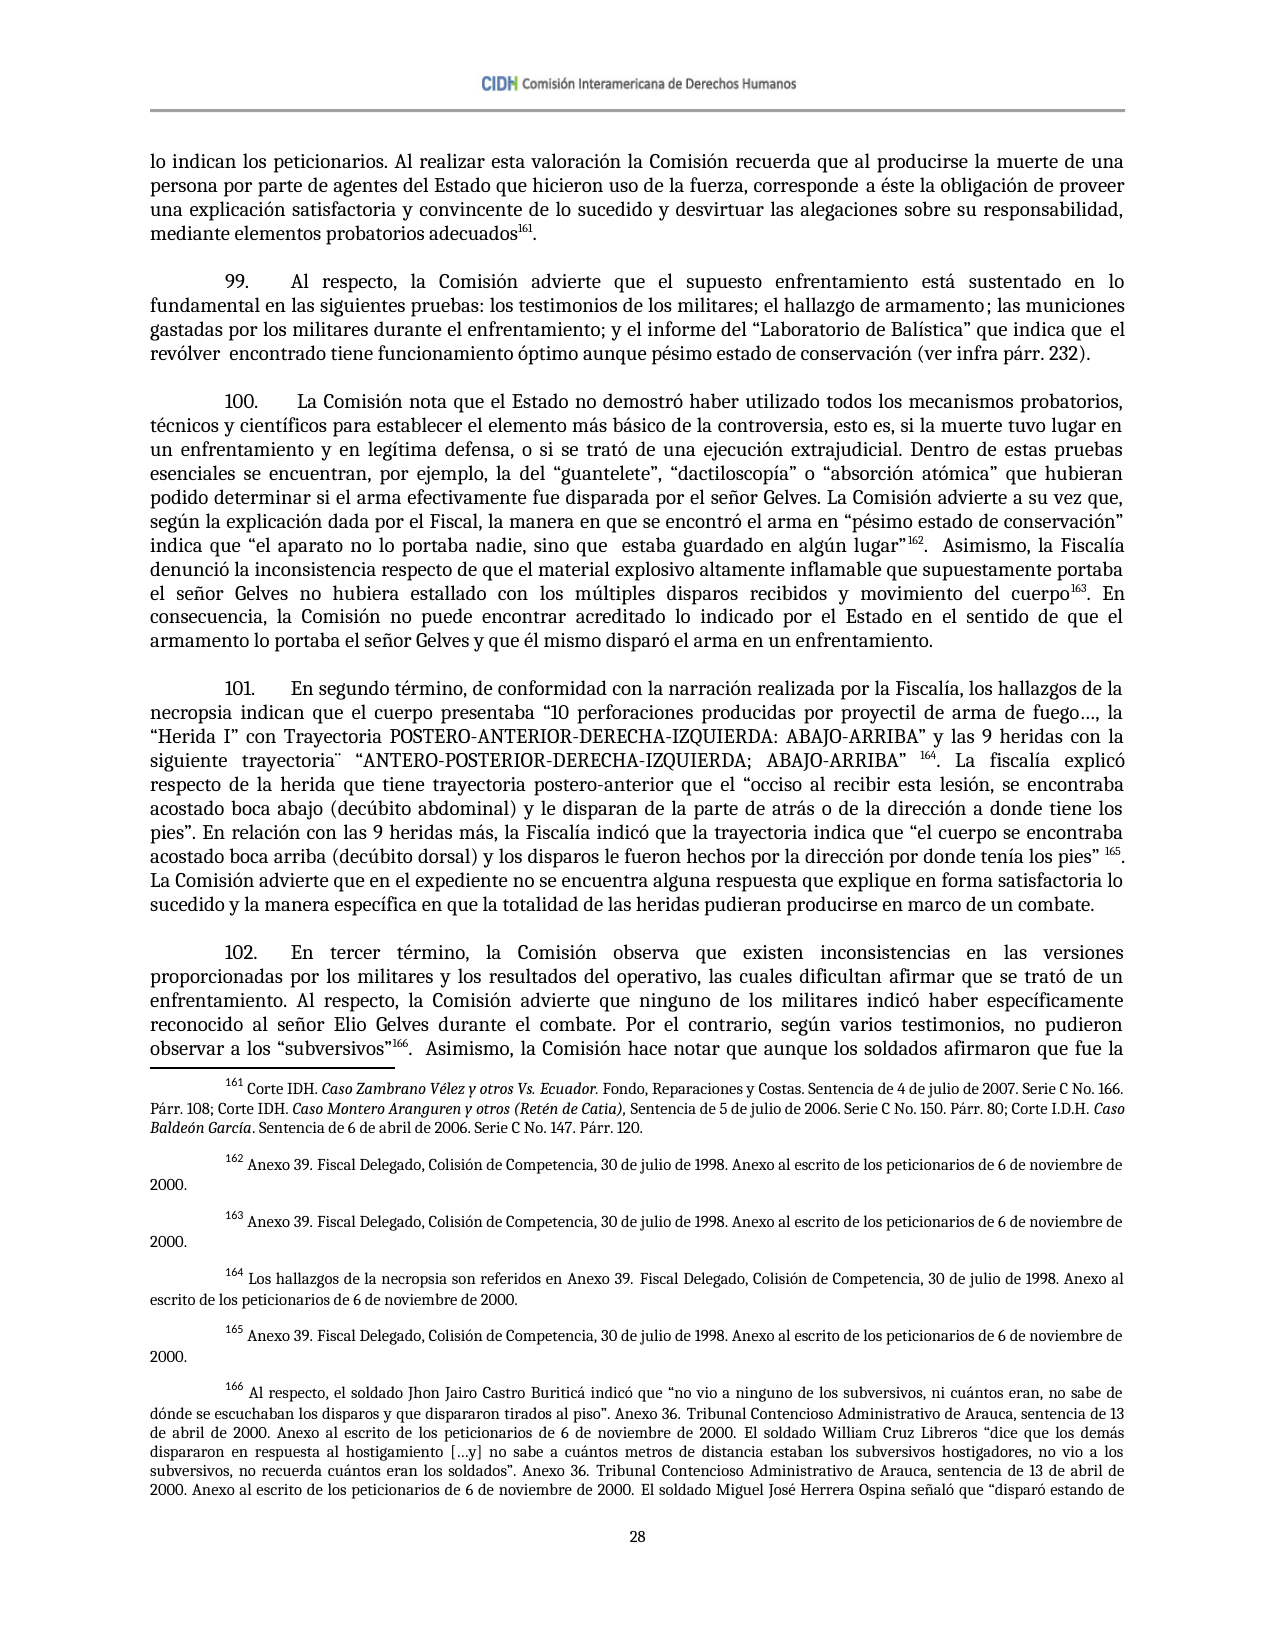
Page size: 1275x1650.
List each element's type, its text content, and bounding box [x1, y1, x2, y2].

list En segundo término, de conformidad con la narración realizada por la Fiscalía, los hallazgos de la necropsia indican que el cuerpo presentaba “10 perforaciones producidas por proyectil de arma de fuego…, la “Herida I” con Trayectoria POSTERO-ANTERIOR-DERECHA-IZQUIERDA: ABAJO-ARRIBA” y las 9 heridas con la siguiente trayectoria¨ “ANTERO-POSTERIOR-DERECHA-IZQUIERDA; ABAJO-ARRIBA” . La fiscalía explicó respecto de la herida que tiene trayectoria postero-anterior que el “occiso al recibir esta lesión, se encontraba acostado boca abajo (decúbito abdominal) y le disparan de la parte de atrás o de la dirección a donde tiene los pies”. En relación con las 9 heridas más, la Fiscalía indicó que la trayectoria indica que “el cuerpo se encontraba acostado boca arriba (decúbito dorsal) y los disparos le fueron hechos por la dirección por donde tenía los pies” . La Comisión advierte que en el expediente no se encuentra alguna respuesta que explique en forma satisfactoria lo sucedido y la manera específica en que la totalidad de las heridas pudieran producirse en marco de un combate. [150, 677, 1125, 917]
list En tercer término, la Comisión observa que existen inconsistencias en las versiones proporcionadas por los militares y los resultados del operativo, las cuales dificultan afirmar que se trató de un enfrentamiento. Al respecto, la Comisión advierte que ninguno de los militares indicó haber específicamente reconocido al señor Elio Gelves durante el combate. Por el contrario, según varios testimonios, no pudieron observar a los “subversivos”. Asimismo, la Comisión hace notar que aunque los soldados afirmaron que fue la “guerrilla” la primera en disparar contra ellos y “abrieron fuego que duró aproximadamente veinte minutos”; ninguno de los miembros de la tropa concluyó el supuesto enfrentamiento con algún tipo de herida, aun cuando según la versión de un soldado “los guerrilleros eran por ahí unos veinte” y “los disparos fueron de frente”. Además, no obstante la gran cantidad de armamento que habría sido gastado por los militares consistente en más de 600 municiones y 14 granadas, el resultado exclusivo del enfrentamiento fue la muerte de una persona del supuesto grupo enemigo, del señor Elio Gelves. [150, 941, 1125, 1060]
list La Comisión observa que en el presente caso concurren varios elementos que deben ser tomados en cuenta al momento de establecer si los hechos se produjeron como lo indicó el Estado, en el contexto de un enfrentamiento y el ejercicio del derecho de legítima defensa, o bien, se trató de una ejecución extrajudicial, como lo indican los peticionarios. Al realizar esta valoración la Comisión recuerda que al producirse la muerte de una persona por parte de agentes del Estado que hicieron uso de la fuerza, corresponde a éste la obligación de proveer una explicación satisfactoria y convincente de lo sucedido y desvirtuar las alegaciones sobre su responsabilidad, mediante elementos probatorios adecuados. [150, 150, 1125, 246]
list La Comisión nota que el Estado no demostró haber utilizado todos los mecanismos probatorios, técnicos y científicos para establecer el elemento más básico de la controversia, esto es, si la muerte tuvo lugar en un enfrentamiento y en legítima defensa, o si se trató de una ejecución extrajudicial. Dentro de estas pruebas esenciales se encuentran, por ejemplo, la del “guantelete”, “dactiloscopía” o “absorción atómica” que hubieran podido determinar si el arma efectivamente fue disparada por el señor Gelves. La Comisión advierte a su vez que, según la explicación dada por el Fiscal, la manera en que se encontró el arma en “pésimo estado de conservación” indica que “el aparato no lo portaba nadie, sino que estaba guardado en algún lugar”. Asimismo, la Fiscalía denunció la inconsistencia respecto de que el material explosivo altamente inflamable que supuestamente portaba el señor Gelves no hubiera estallado con los múltiples disparos recibidos y movimiento del cuerpo. En consecuencia, la Comisión no puede encontrar acreditado lo indicado por el Estado en el sentido de que el armamento lo portaba el señor Gelves y que él mismo disparó el arma en un enfrentamiento. [150, 389, 1125, 653]
picture [476, 75, 799, 93]
list Al respecto, la Comisión advierte que el supuesto enfrentamiento está sustentado en lo fundamental en las siguientes pruebas: los testimonios de los militares; el hallazgo de armamento; las municiones gastadas por los militares durante el enfrentamiento; y el informe del “Laboratorio de Balística” que indica que el revólver encontrado tiene funcionamiento óptimo aunque pésimo estado de conservación (ver infra párr. 232). [150, 270, 1125, 366]
